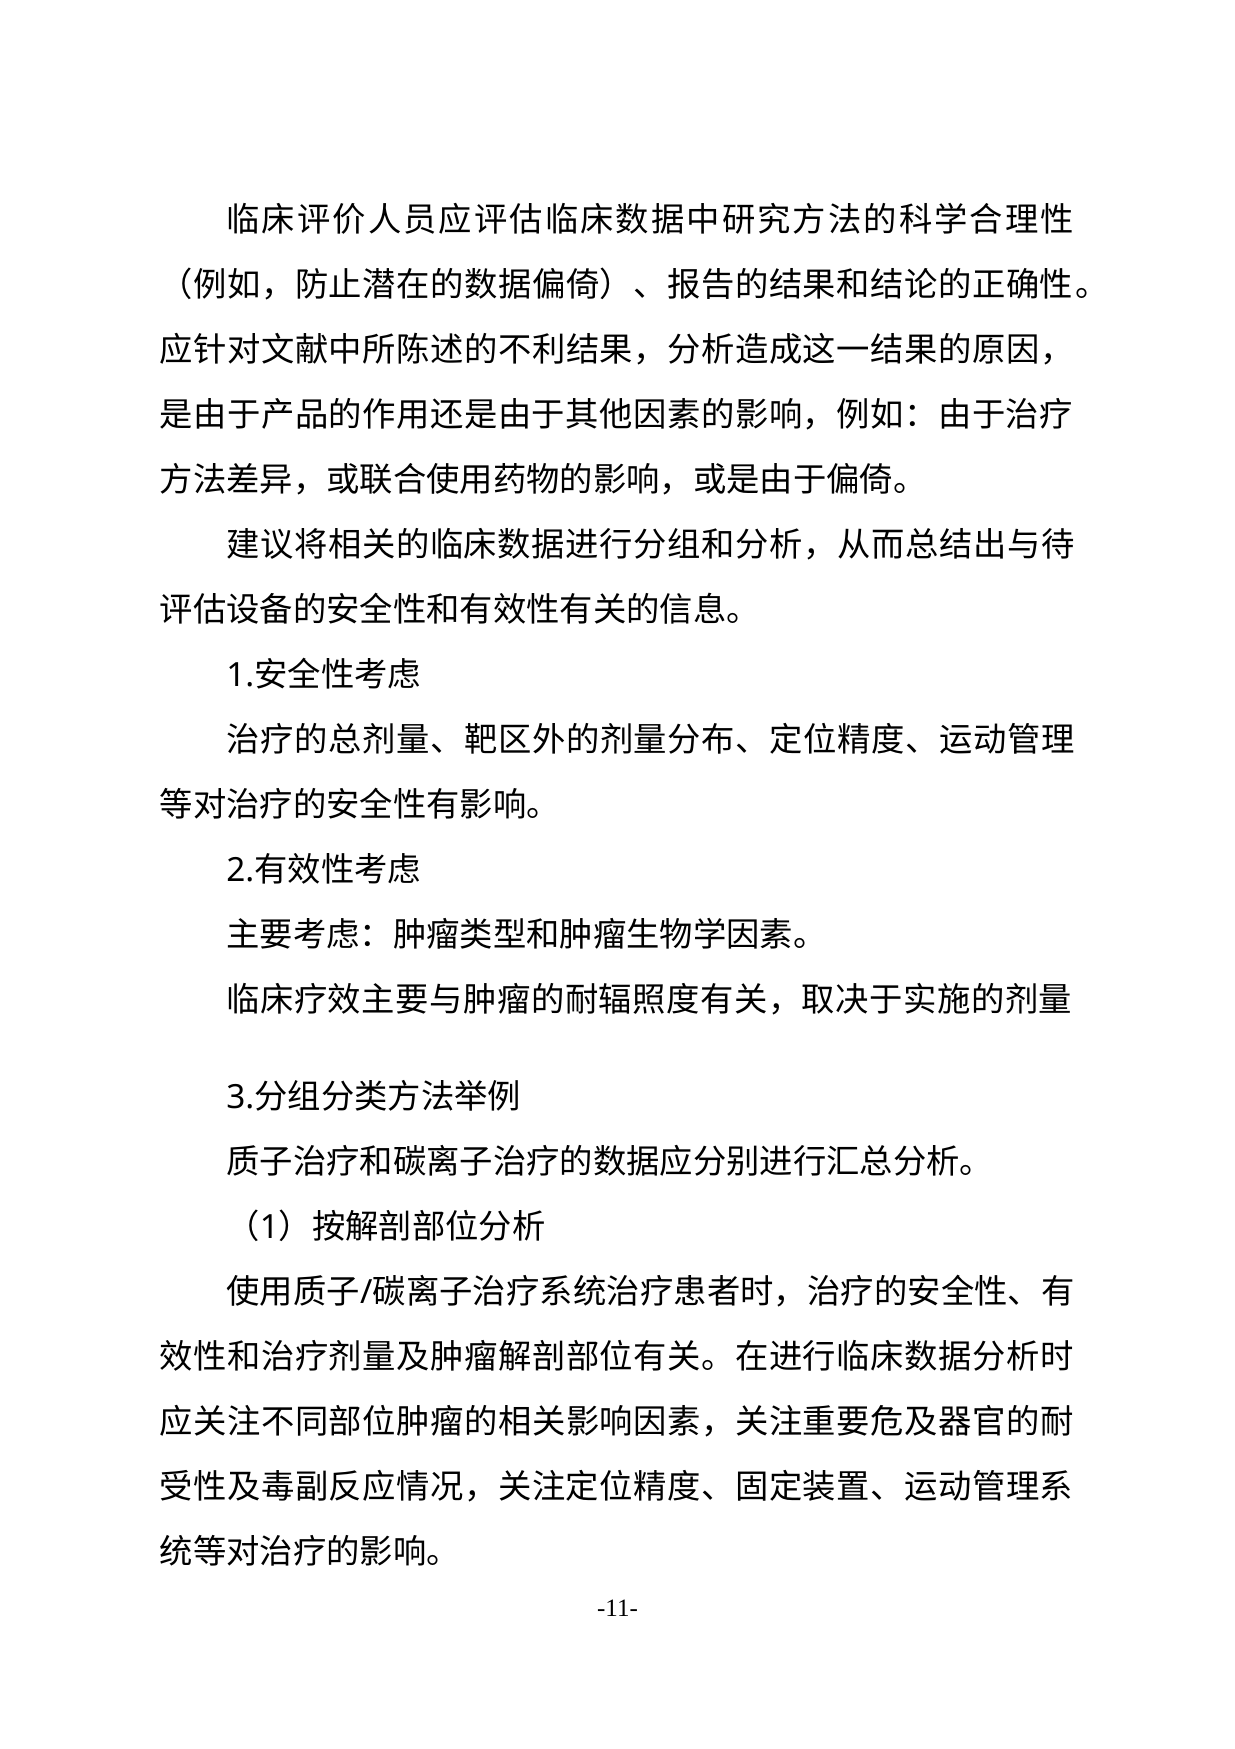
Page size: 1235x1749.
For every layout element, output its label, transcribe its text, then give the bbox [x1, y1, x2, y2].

text 质子治疗和碳离子治疗的数据应分别进行汇总分析。 [159, 1127, 1075, 1192]
text 治疗的总剂量、靶区外的剂量分布、定位精度、运动管理等对治疗的安全性有影响。 [159, 704, 1075, 834]
text 主要考虑：肿瘤类型和肿瘤生物学因素。 [159, 899, 1075, 964]
text 建议将相关的临床数据进行分组和分析，从而总结出与待评估设备的安全性和有效性有关的信息。 [159, 509, 1075, 639]
text 3.分组分类方法举例 [159, 1062, 1075, 1127]
text 临床评价人员应评估临床数据中研究方法的科学合理性（例如，防止潜在的数据偏倚）、报告的结果和结论的正确性。应针对文献中所陈述的不利结果，分析造成这一结果的原因，是由于产品的作用还是由于其他因素的影响，例如：由于治疗方法差异，或联合使用药物的影响，或是由于偏倚。 [159, 184, 1075, 509]
text 1.安全性考虑 [159, 639, 1075, 704]
text 临床疗效主要与肿瘤的耐辐照度有关，取决于实施的剂量。 [159, 964, 1075, 1062]
text 使用质子/碳离子治疗系统治疗患者时，治疗的安全性、有效性和治疗剂量及肿瘤解剖部位有关。在进行临床数据分析时应关注不同部位肿瘤的相关影响因素，关注重要危及器官的耐受性及毒副反应情况，关注定位精度、固定装置、运动管理系统等对治疗的影响。 [159, 1257, 1075, 1582]
text 2.有效性考虑 [159, 834, 1075, 899]
text （1）按解剖部位分析 [159, 1192, 1075, 1257]
